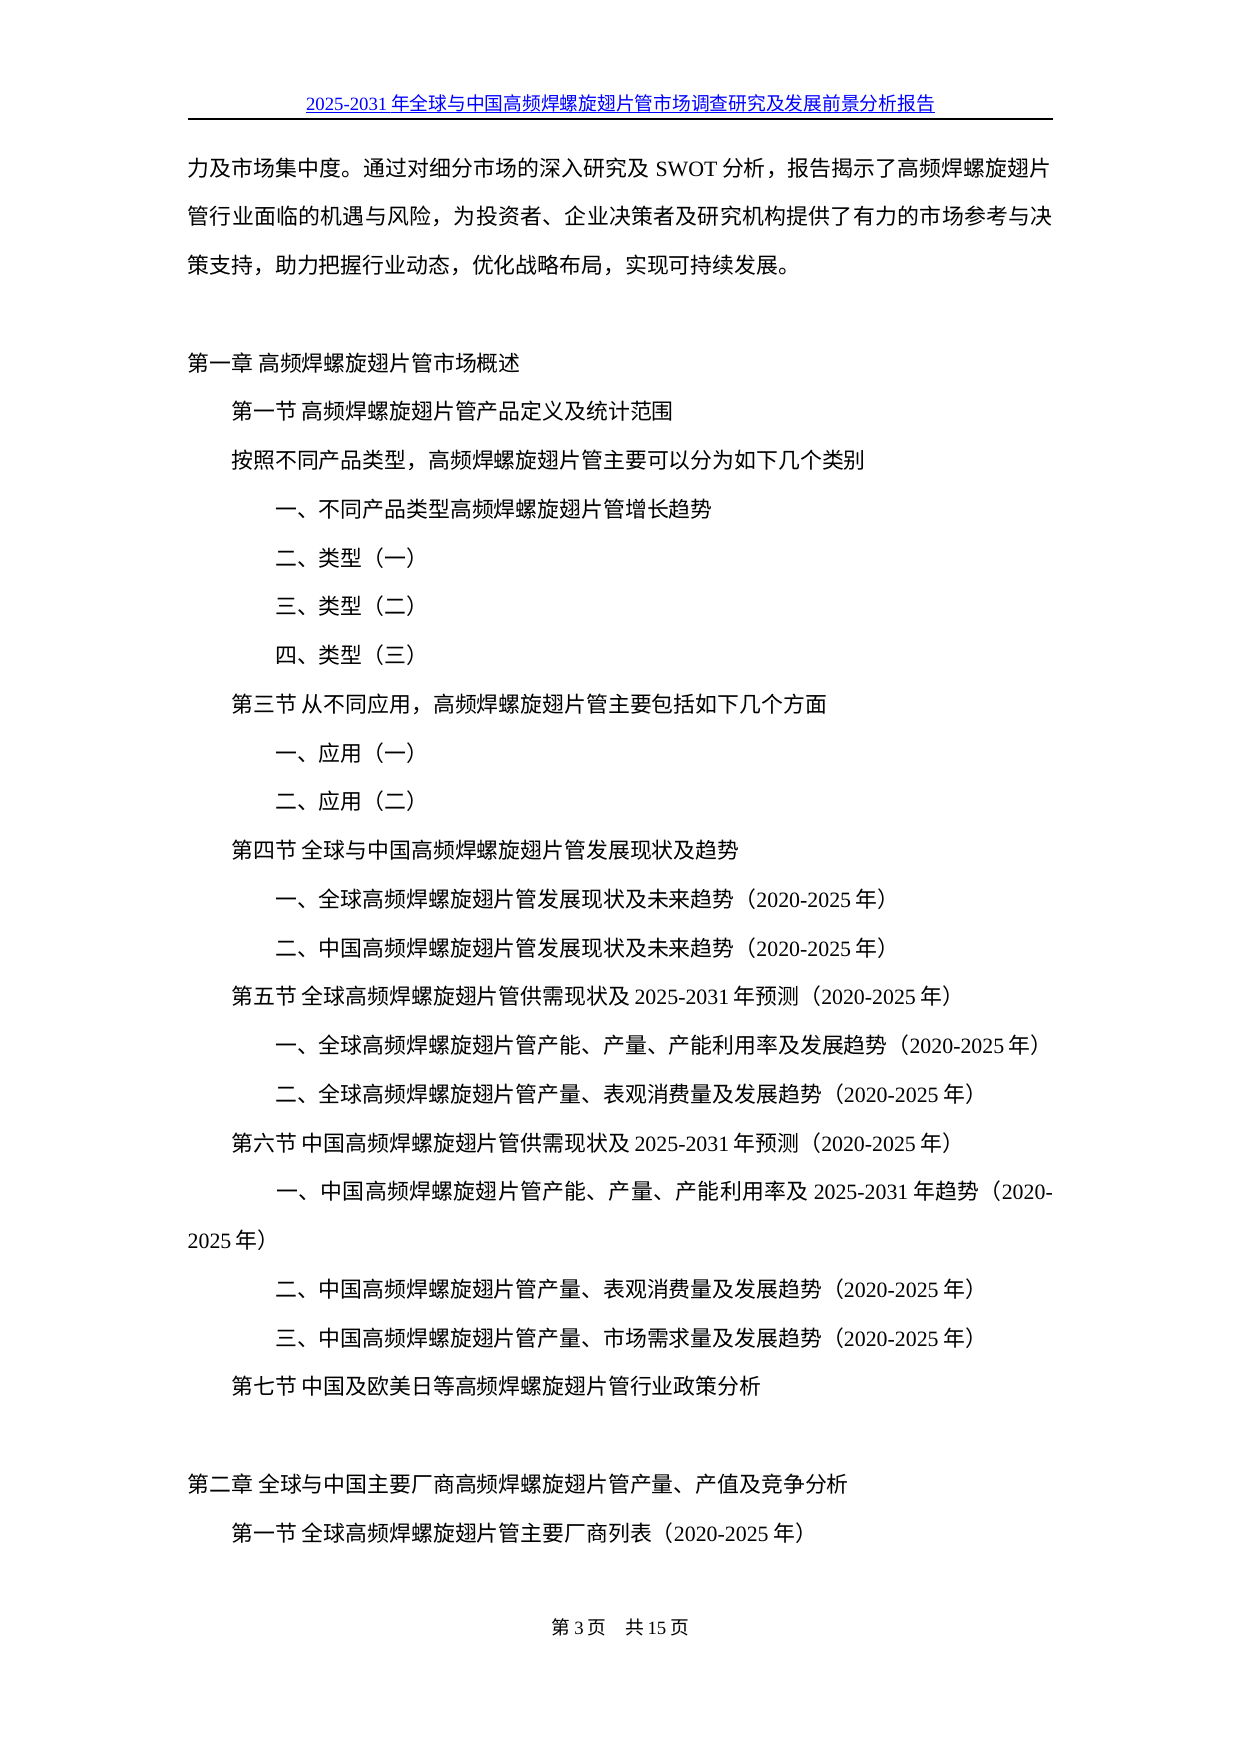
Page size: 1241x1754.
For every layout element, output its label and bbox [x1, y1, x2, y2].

text [187, 150, 1053, 1548]
